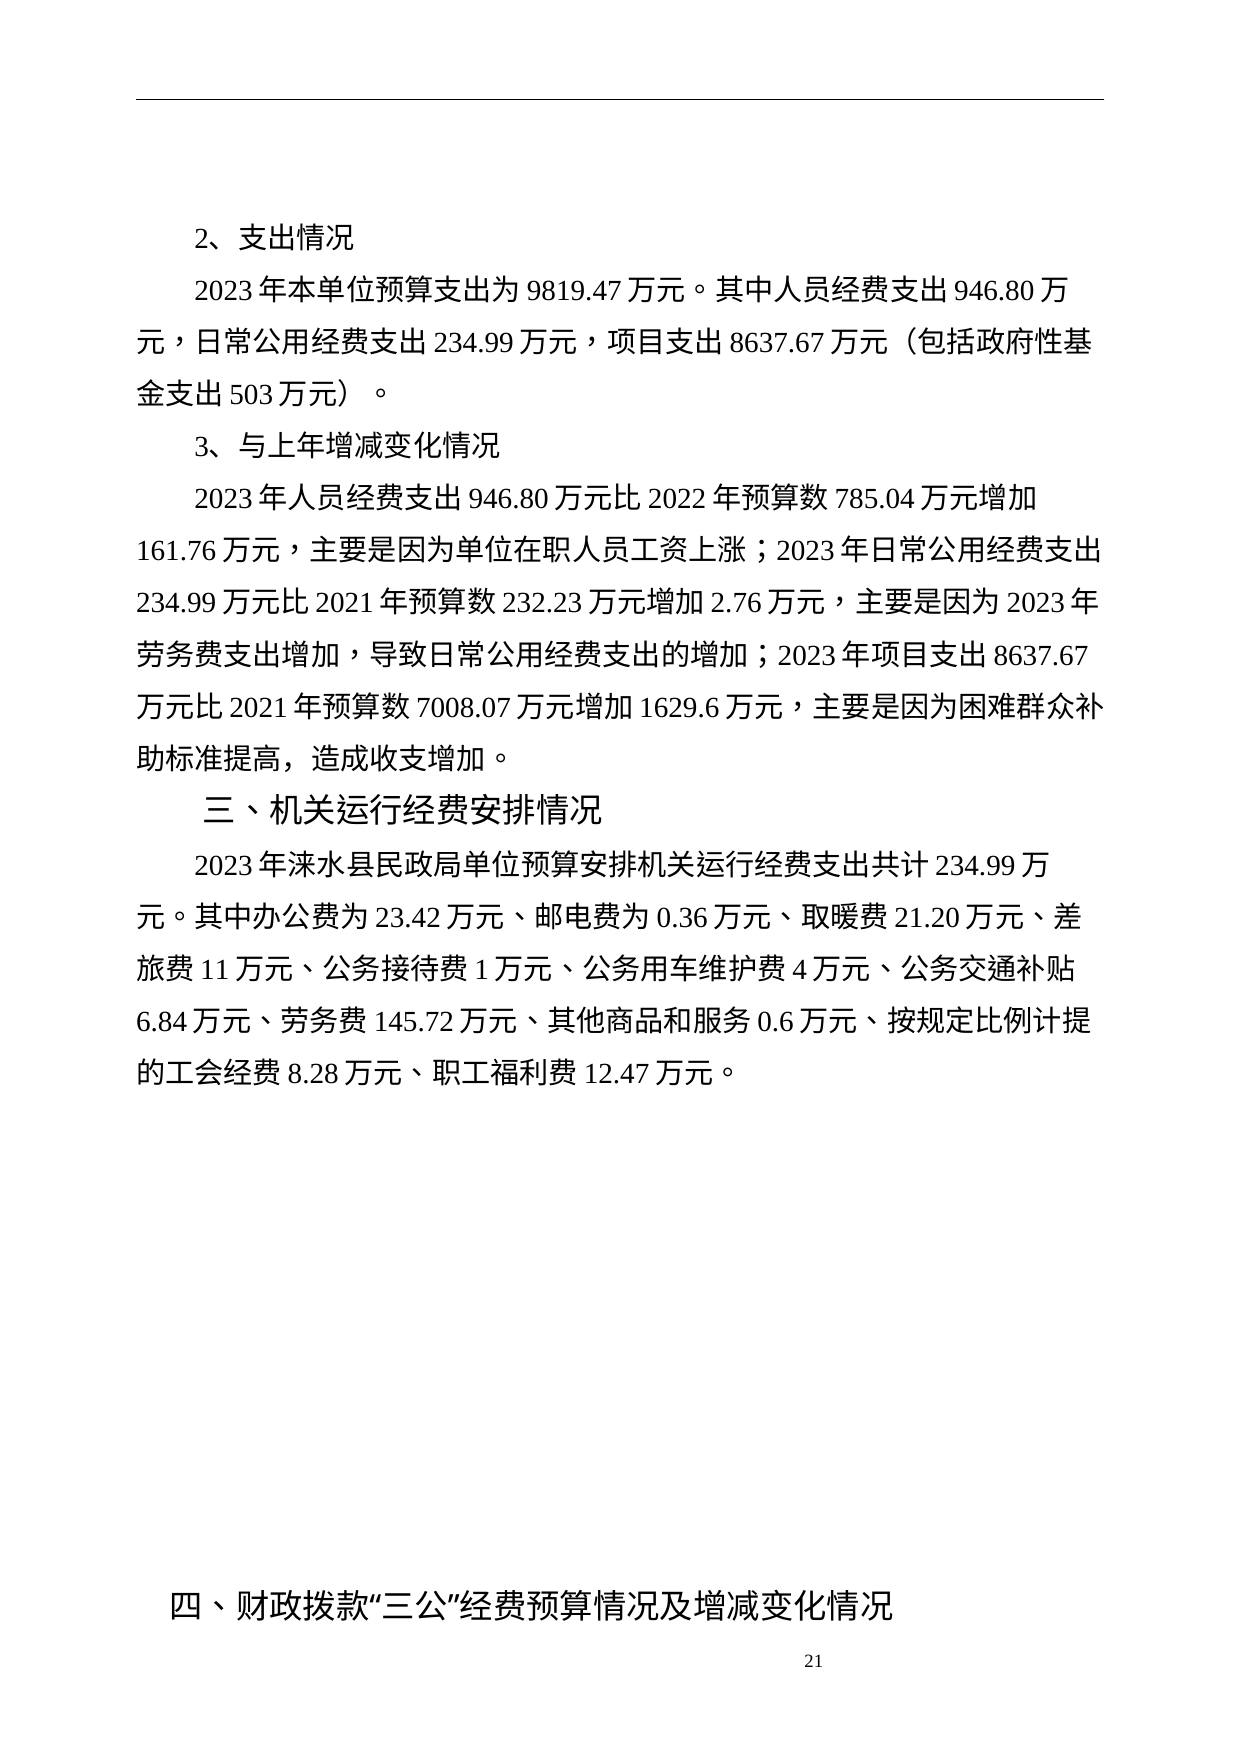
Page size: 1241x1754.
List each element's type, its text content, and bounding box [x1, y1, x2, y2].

list 机关运行经费安排情况 [136, 781, 1104, 833]
text 2023年本单位预算支出为9819.47万元。其中人员经费支出946.80万元，日常公用经费支出234.99万元，项目支出8637.67万元（包括政府性基金支出503万元）。 [136, 259, 1104, 415]
text 四、财政拨款“三公”经费预算情况及增减变化情况 [136, 1579, 1104, 1628]
text 2、支出情况 [136, 207, 1104, 259]
list 2023年涞水县民政局单位预算安排机关运行经费支出共计234.99万元。其中办公费为23.42万元、邮电费为0.36万元、取暖费21.20万元、差旅费11万元、公务接待费1万元、公务用车维护费4万元、公务交通补贴6.84万元、劳务费145.72万元、其他商品和服务0.6万元、按规定比例计提的工会经费8.28万元、职工福利费12.47万元。 [136, 834, 1104, 1094]
text 2023年人员经费支出946.80万元比2022年预算数785.04万元增加161.76万元，主要是因为单位在职人员工资上涨；2023年日常公用经费支出234.99万元比2021年预算数232.23万元增加2.76万元，主要是因为2023年劳务费支出增加，导致日常公用经费支出的增加；2023年项目支出8637.67万元比2021年预算数7008.07万元增加1629.6万元，主要是因为困难群众补助标准提高，造成收支增加。 [136, 467, 1104, 779]
text 3、与上年增减变化情况 [136, 415, 1104, 467]
